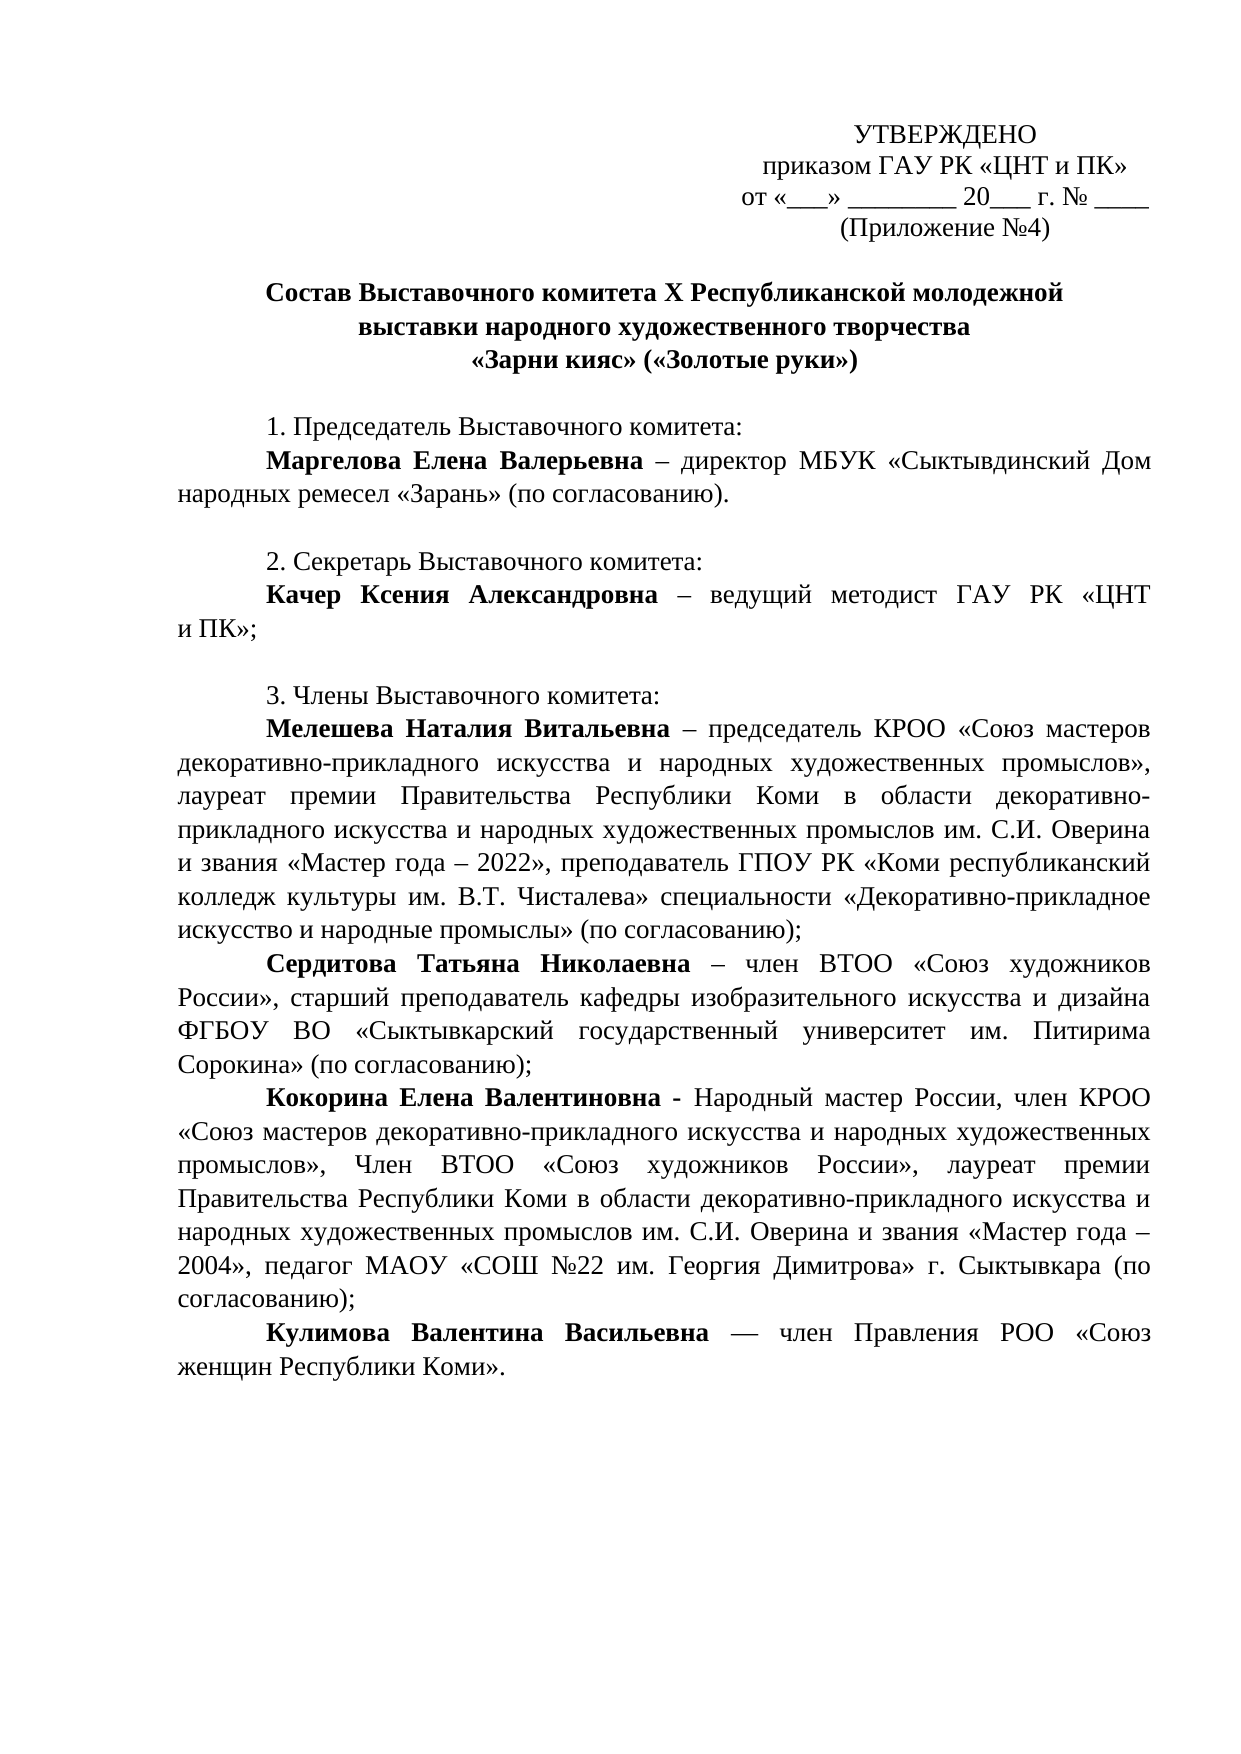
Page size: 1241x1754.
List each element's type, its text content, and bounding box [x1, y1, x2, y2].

text выставки народного художественного творчества [177, 310, 1152, 341]
text Качер Ксения Александровна – ведущий методист ГАУ РК «ЦНТ и ПК»; [177, 578, 1152, 643]
text приказом ГАУ РК «ЦНТ и ПК» [738, 149, 1152, 180]
text (Приложение №4) [738, 212, 1152, 243]
text 2. Секретарь Выставочного комитета: [177, 544, 1152, 576]
text УТВЕРЖДЕНО [738, 118, 1152, 149]
text Мелешева Наталия Витальевна – председатель КРОО «Союз мастеров декоративно-прикладного искусства и народных художественных промыслов», лауреат премии Правительства Республики Коми в области декоративно-прикладного искусства и народных художественных промыслов им. С.И. Оверина и звания «Мастер года – 2022», преподаватель ГПОУ РК «Коми республиканский колледж культуры им. В.Т. Чисталева» специальности «Декоративно-прикладное искусство и народные промыслы» (по согласованию); [177, 712, 1152, 945]
text 3. Члены Выставочного комитета: [177, 679, 1152, 710]
text от «___» ________ 20___ г. № ____ [738, 180, 1152, 212]
text Состав Выставочного комитета X Республиканской молодежной [177, 276, 1152, 307]
text Кокорина Елена Валентиновна - Народный мастер России, член КРОО «Союз мастеров декоративно-прикладного искусства и народных художественных промыслов», Член ВТОО «Союз художников России», лауреат премии Правительства Республики Коми в области декоративно-прикладного искусства и народных художественных промыслов им. С.И. Оверина и звания «Мастер года – 2004», педагог МАОУ «СОШ №22 им. Георгия Димитрова» г. Сыктывкара (по согласованию); [177, 1081, 1152, 1314]
text 1. Председатель Выставочного комитета: [177, 410, 1152, 442]
text Маргелова Елена Валерьевна – директор МБУК «Сыктывдинский Дом народных ремесел «Зарань» (по согласованию). [177, 444, 1152, 509]
text Сердитова Татьяна Николаевна – член ВТОО «Союз художников России», старший преподаватель кафедры изобразительного искусства и дизайна ФГБОУ ВО «Сыктывкарский государственный университет им. Питирима Сорокина» (по согласованию); [177, 947, 1152, 1079]
text «Зарни кияс» («Золотые руки») [177, 343, 1152, 374]
text Кулимова Валентина Васильевна — член Правления РОО «Союз женщин Республики Коми». [177, 1316, 1152, 1381]
